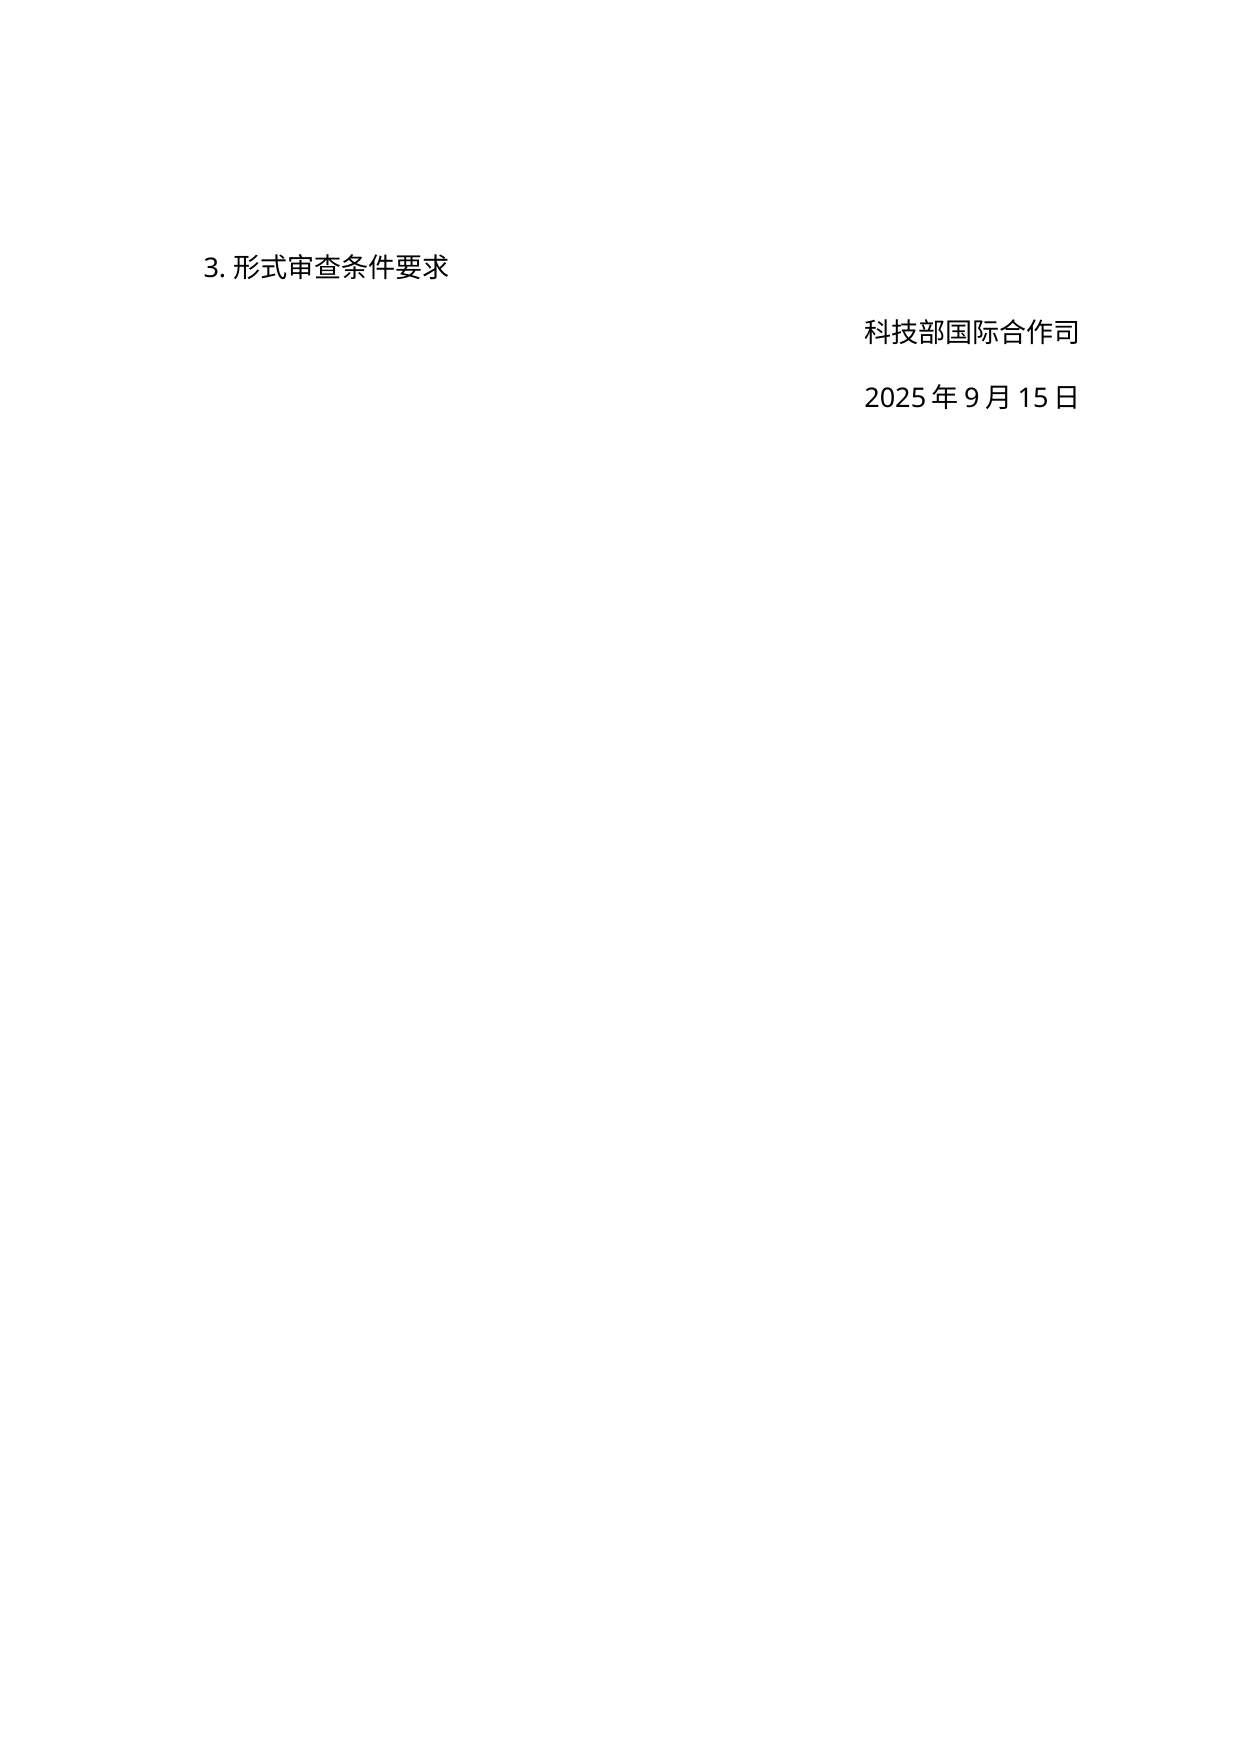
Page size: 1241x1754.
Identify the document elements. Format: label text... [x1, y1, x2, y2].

text 2025年9月15日 [159, 363, 1081, 428]
text 科技部国际合作司 [159, 298, 1081, 363]
text 3. 形式审查条件要求 [159, 233, 1081, 298]
